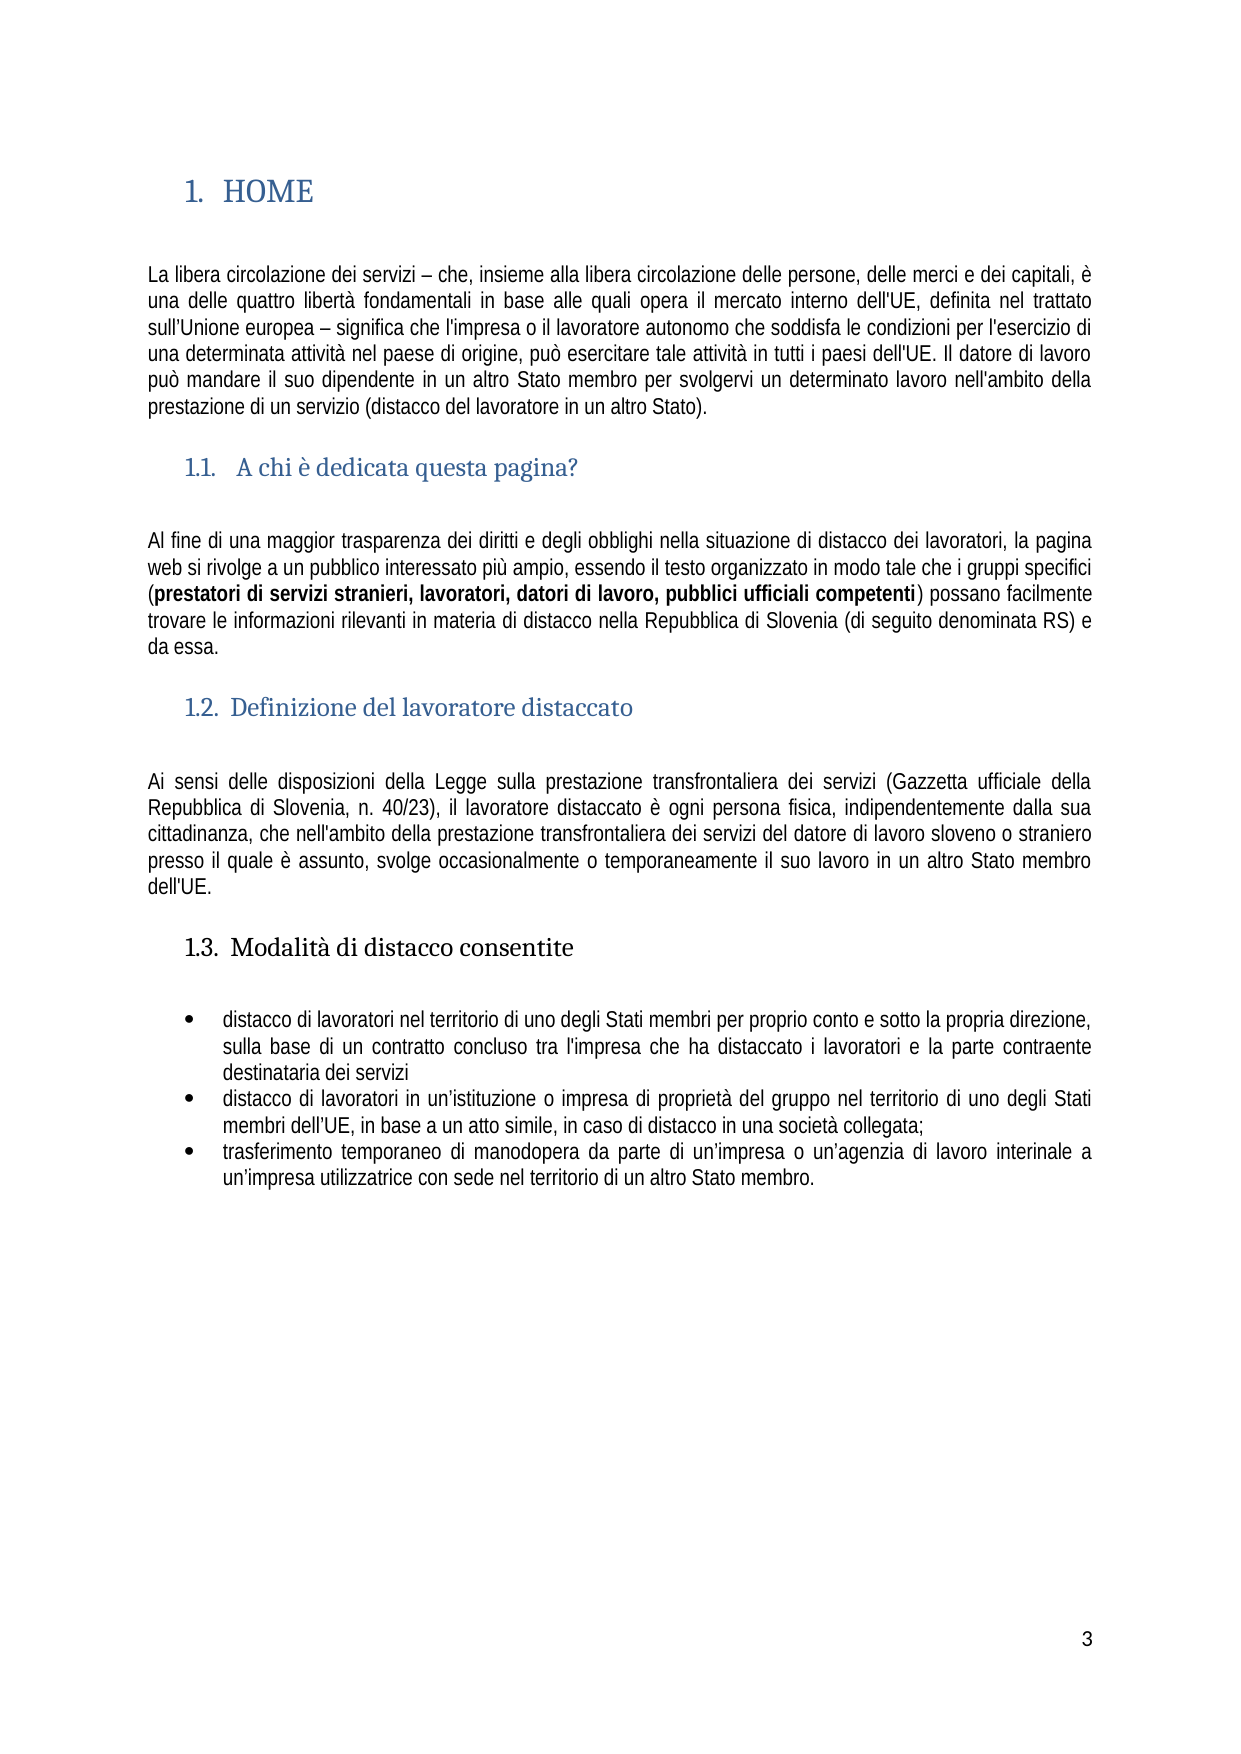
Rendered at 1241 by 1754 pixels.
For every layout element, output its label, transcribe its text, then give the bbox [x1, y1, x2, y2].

subtitle A chi è dedicata questa pagina? [185, 452, 1092, 483]
subtitle Definizione del lavoratore distaccato [185, 692, 1092, 723]
text La libera circolazione dei servizi – che, insieme alla libera circolazione delle persone, delle merci e dei capitali, è una delle quattro libertà fondamentali in base alle quali opera il mercato interno dell'UE, definita nel trattato sull’Unione europea – significa che l'impresa o il lavoratore autonomo che soddisfa le condizioni per l'esercizio di una determinata attività nel paese di origine, può esercitare tale attività in tutti i paesi dell'UE. Il datore di lavoro può mandare il suo dipendente in un altro Stato membro per svolgervi un determinato lavoro nell'ambito della prestazione di un servizio (distacco del lavoratore in un altro Stato). [148, 261, 1092, 419]
text Ai sensi delle disposizioni della Legge sulla prestazione transfrontaliera dei servizi (Gazzetta ufficiale della Repubblica di Slovenia, n. 40/23), il lavoratore distaccato è ogni persona fisica, indipendentemente dalla sua cittadinanza, che nell'ambito della prestazione transfrontaliera dei servizi del datore di lavoro sloveno o straniero presso il quale è assunto, svolge occasionalmente o temporaneamente il suo lavoro in un altro Stato membro dell'UE. [148, 768, 1092, 899]
list trasferimento temporaneo di manodopera da parte di un’impresa o un’agenzia di lavoro interinale a un’impresa utilizzatrice con sede nel territorio di un altro Stato membro. [185, 1138, 1092, 1191]
subtitle Modalità di distacco consentite [185, 932, 1092, 963]
list distacco di lavoratori in un’istituzione o impresa di proprietà del gruppo nel territorio di uno degli Stati membri dell’UE, in base a un atto simile, in caso di distacco in una società collegata; [185, 1085, 1092, 1138]
subtitle HOME [185, 173, 1092, 211]
text Al fine di una maggior trasparenza dei diritti e degli obblighi nella situazione di distacco dei lavoratori, la pagina web si rivolge a un pubblico interessato più ampio, essendo il testo organizzato in modo tale che i gruppi specifici (prestatori di servizi stranieri, lavoratori, datori di lavoro, pubblici ufficiali competenti) possano facilmente trovare le informazioni rilevanti in materia di distacco nella Repubblica di Slovenia (di seguito denominata RS) e da essa. [148, 527, 1092, 659]
list distacco di lavoratori nel territorio di uno degli Stati membri per proprio conto e sotto la propria direzione, sulla base di un contratto concluso tra l'impresa che ha distaccato i lavoratori e la parte contraente destinataria dei servizi [185, 1006, 1092, 1085]
